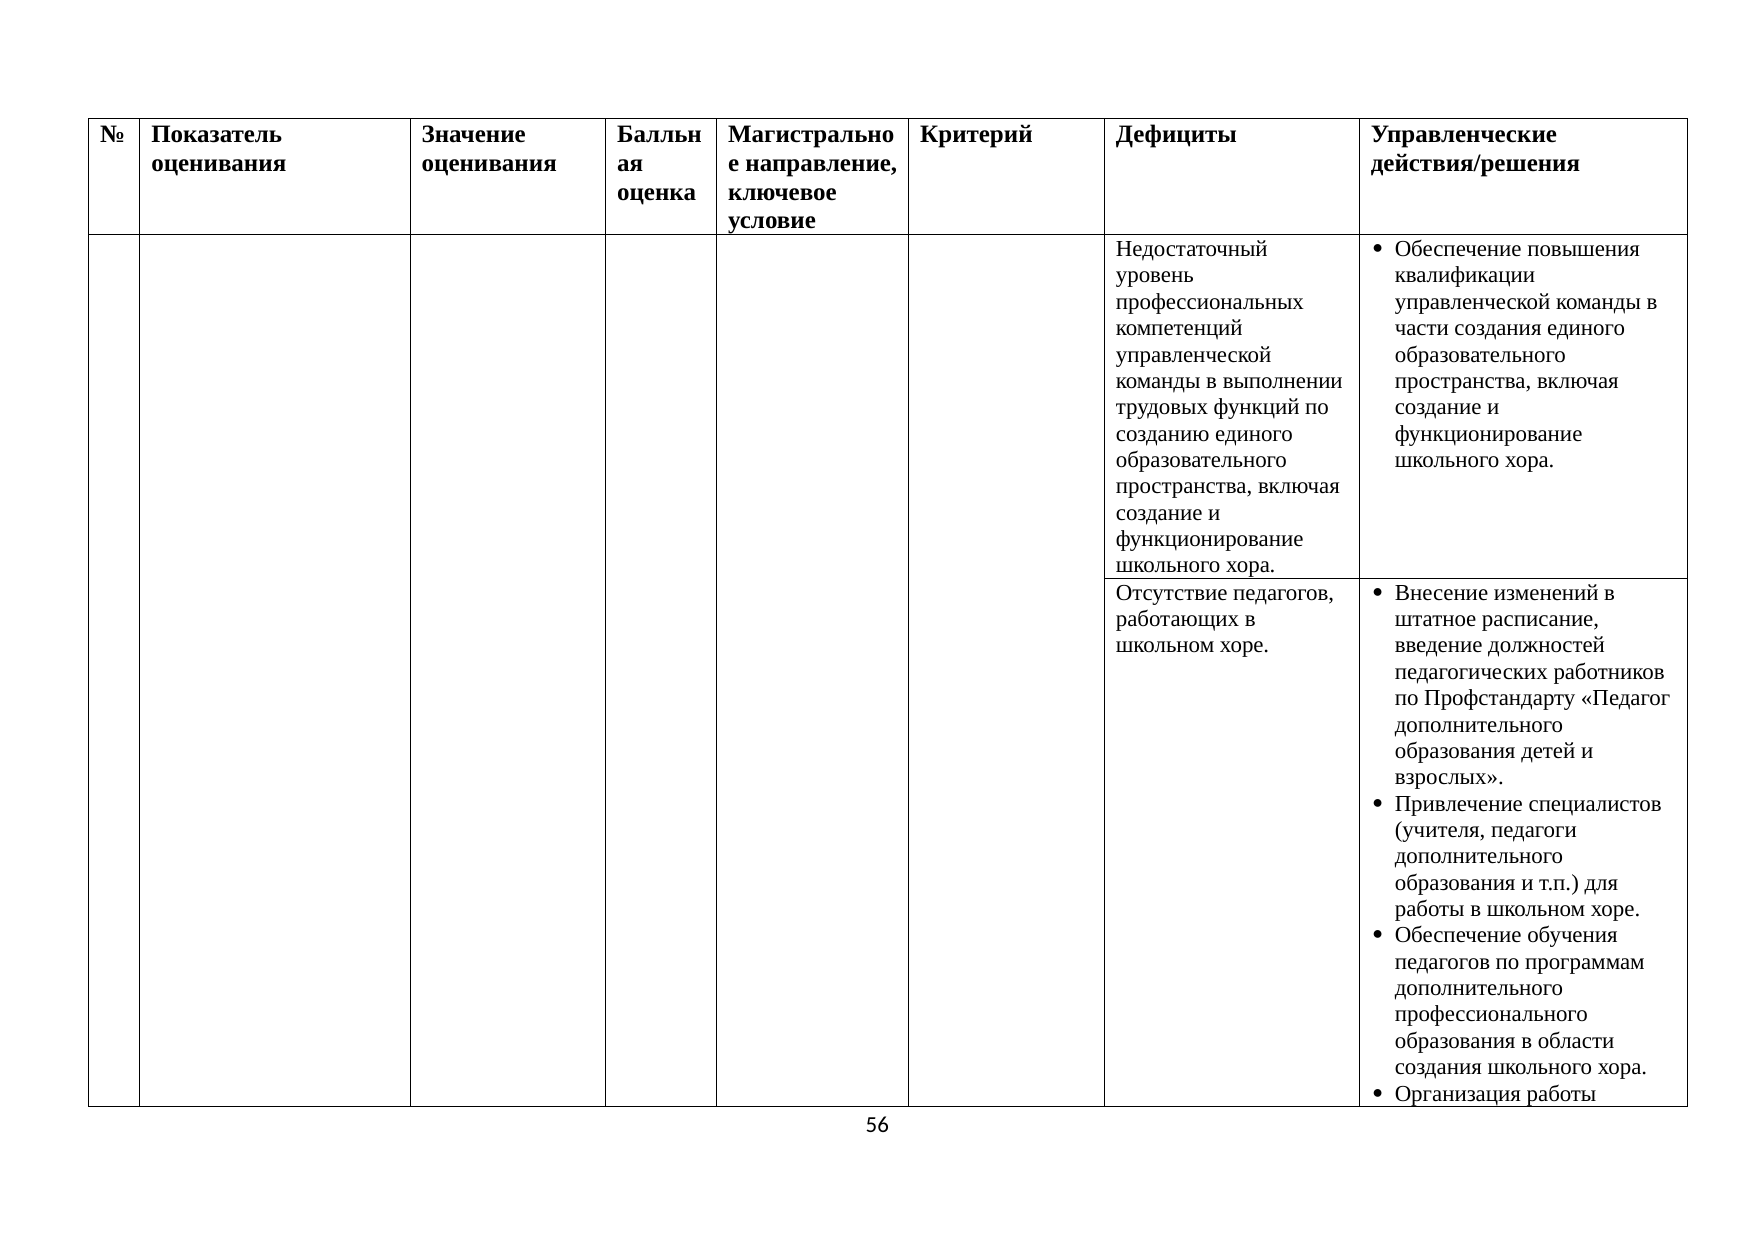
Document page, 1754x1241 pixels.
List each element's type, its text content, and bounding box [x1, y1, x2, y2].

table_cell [1105, 579, 1359, 1106]
table_header Балльная оценка [606, 119, 716, 234]
table_cell Обеспечение повышения квалификации управленческой команды в части создания единого образовательного пространства, включая создание и функционирование школьного хора. [1360, 235, 1687, 578]
table_header Магистральное направление, ключевое условие [717, 119, 908, 234]
table_header Значение оценивания [411, 119, 605, 234]
table_cell Недостаточный уровень профессиональных компетенций управленческой команды в выполнении трудовых функций по созданию единого образовательного пространства, включая создание и функционирование школьного хора. [1105, 235, 1359, 578]
table_header Критерий [909, 119, 1104, 234]
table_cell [1360, 579, 1687, 1106]
table_header № [89, 119, 139, 234]
table_header Показатель оценивания [140, 119, 410, 234]
table_header Дефициты [1105, 119, 1359, 234]
table_header Управленческие действия/решения [1360, 119, 1687, 234]
